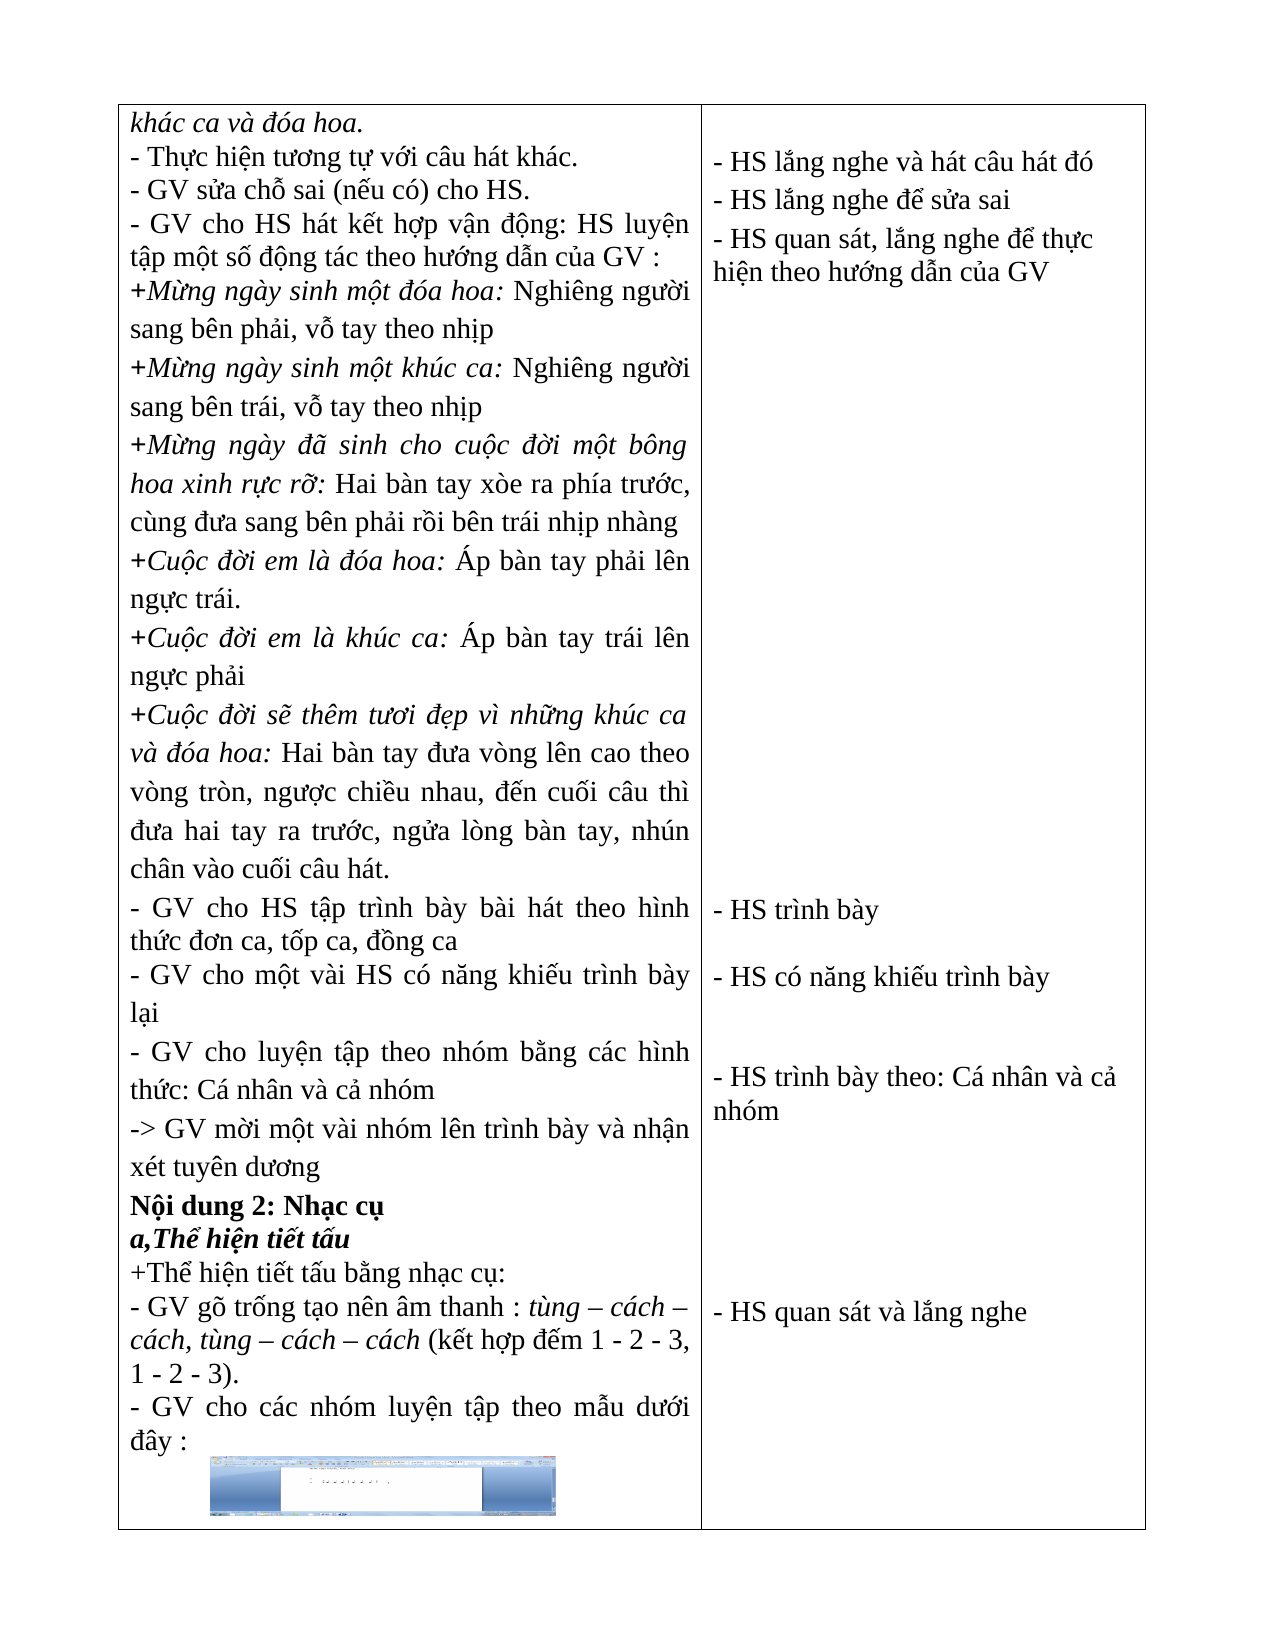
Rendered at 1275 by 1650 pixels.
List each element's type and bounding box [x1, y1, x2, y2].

table_cell [119, 105, 701, 1529]
table_cell [702, 105, 1145, 1529]
picture [210, 1456, 556, 1516]
